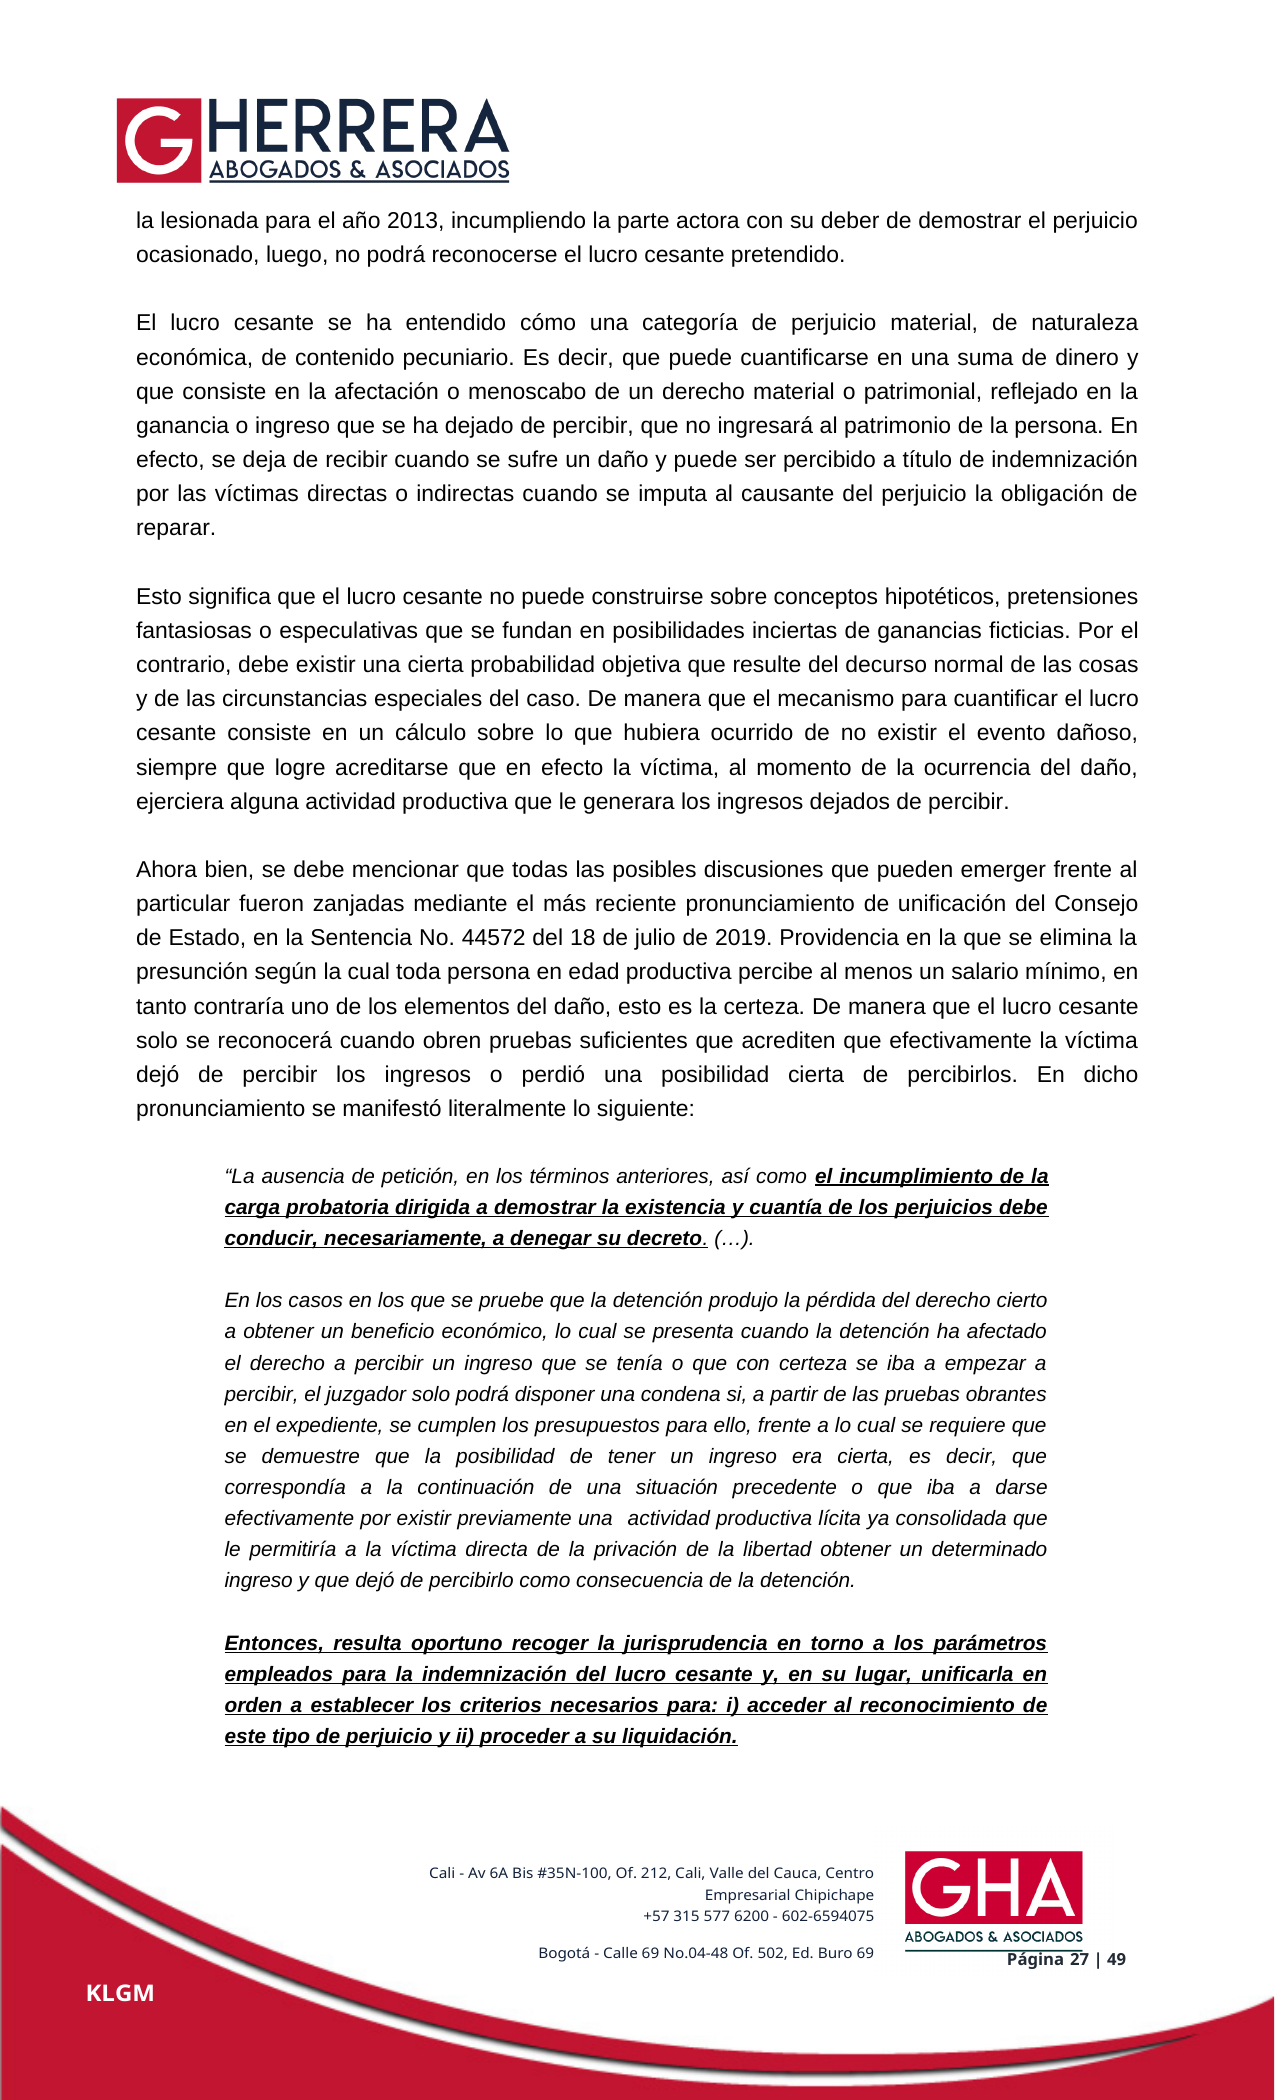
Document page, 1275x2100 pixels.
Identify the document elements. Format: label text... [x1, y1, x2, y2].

text Ahora bien, se debe mencionar que todas las posibles discusiones que pueden emerger frente al particular fueron zanjadas mediante el más reciente pronunciamiento de unificación del Consejo de Estado, en la Sentencia No. 44572 del 18 de julio de 2019. Providencia en la que se elimina la presunción según la cual toda persona en edad productiva percibe al menos un salario mínimo, en tanto contraría uno de los elementos del daño, esto es la certeza. De manera que el lucro cesante solo se reconocerá cuando obren pruebas suficientes que acrediten que efectivamente la víctima dejó de percibir los ingresos o perdió una posibilidad cierta de percibirlos. En dicho pronunciamiento se manifestó literalmente lo siguiente: [136, 856, 1139, 1121]
text “La ausencia de petición, en los términos anteriores, así como el incumplimiento de la carga probatoria dirigida a demostrar la existencia y cuantía de los perjuicios debe conducir, necesariamente, a denegar su decreto. (…). [224, 1163, 1051, 1250]
text Esto significa que el lucro cesante no puede construirse sobre conceptos hipotéticos, pretensiones fantasiosas o especulativas que se fundan en posibilidades inciertas de ganancias ficticias. Por el contrario, debe existir una cierta probabilidad objetiva que resulte del decurso normal de las cosas y de las circunstancias especiales del caso. De manera que el mecanismo para cuantificar el lucro cesante consiste en un cálculo sobre lo que hubiera ocurrido de no existir el evento dañoso, siempre que logre acreditarse que en efecto la víctima, al momento de la ocurrencia del daño, ejerciera alguna actividad productiva que le generara los ingresos dejados de percibir. [136, 583, 1139, 814]
text Entonces, resulta oportuno recoger la jurisprudencia en torno a los parámetros empleados para la indemnización del lucro cesante y, en su lugar, unificarla en orden a establecer los criterios necesarios para: i) acceder al reconocimiento de este tipo de perjuicio y ii) proceder a su liquidación. [224, 1631, 1051, 1748]
picture [96, 75, 529, 206]
text El lucro cesante se ha entendido cómo una categoría de perjuicio material, de naturaleza económica, de contenido pecuniario. Es decir, que puede cuantificarse en una suma de dinero y que consiste en la afectación o menoscabo de un derecho material o patrimonial, reflejado en la ganancia o ingreso que se ha dejado de percibir, que no ingresará al patrimonio de la persona. En efecto, se deja de recibir cuando se sufre un daño y puede ser percibido a título de indemnización por las víctimas directas o indirectas cuando se imputa al causante del perjuicio la obligación de reparar. [136, 309, 1139, 541]
text En los casos en los que se pruebe que la detención produjo la pérdida del derecho cierto a obtener un beneficio económico, lo cual se presenta cuando la detención ha afectado el derecho a percibir un ingreso que se tenía o que con certeza se iba a empezar a percibir, el juzgador solo podrá disponer una condena si, a partir de las pruebas obrantes en el expediente, se cumplen los presupuestos para ello, frente a lo cual se requiere que se demuestre que la posibilidad de tener un ingreso era cierta, es decir, que correspondía a la continuación de una situación precedente o que iba a darse efectivamente por existir previamente una actividad productiva lícita ya consolidada que le permitiría a la víctima directa de la privación de la libertad obtener un determinado ingreso y que dejó de percibirlo como consecuencia de la detención. [224, 1288, 1051, 1592]
picture [0, 1793, 1275, 2100]
